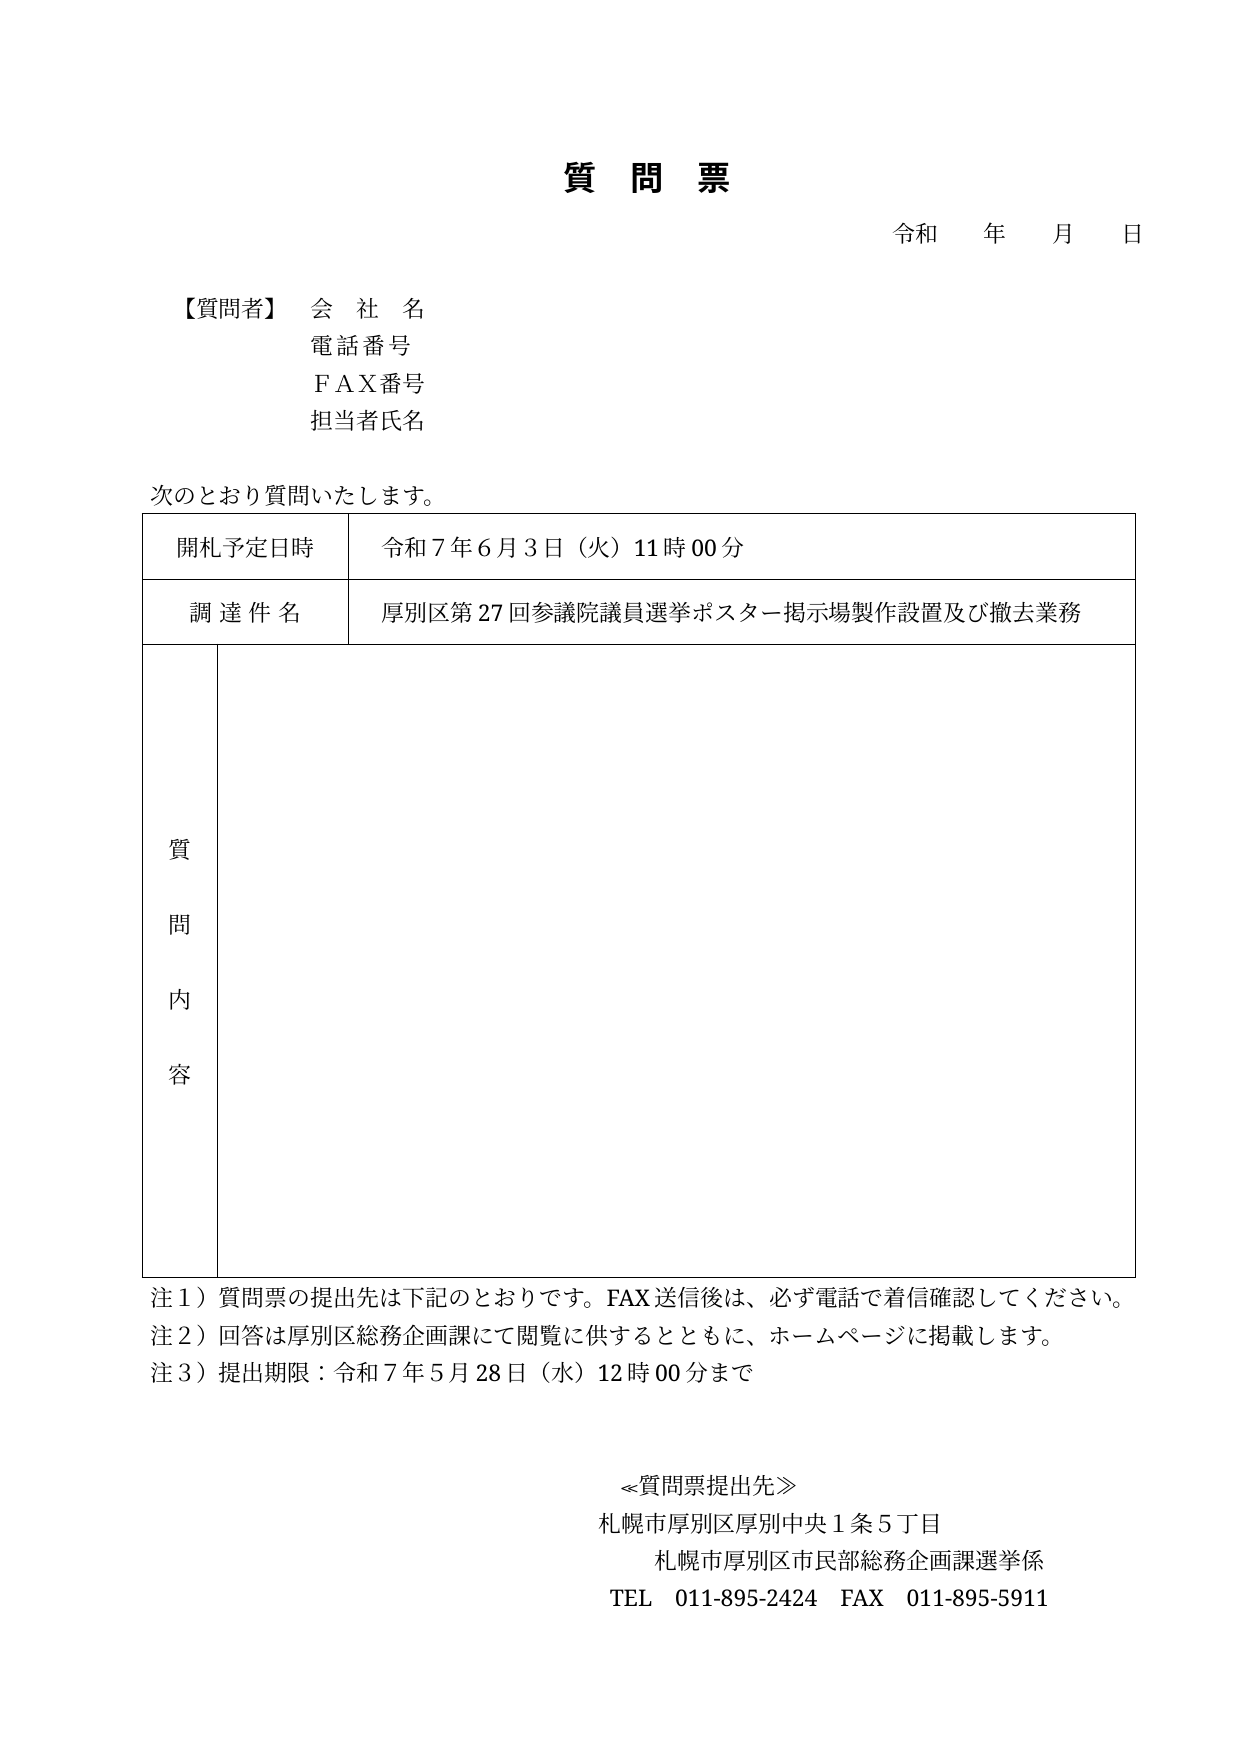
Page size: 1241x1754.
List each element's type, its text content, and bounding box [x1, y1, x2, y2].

text 【質問者】 会 社 名 [150, 288, 1144, 326]
text 次のとおり質問いたします。 [150, 476, 1144, 513]
text TEL 011-895-2424 FAX 011-895-5911 [150, 1578, 1144, 1616]
table_cell [218, 645, 1135, 1277]
table_header 開札予定日時 [143, 514, 348, 578]
text 質 問 票 [150, 138, 1144, 213]
table_cell 質 問 内 容 [143, 645, 217, 1277]
table_cell 調達件名 [143, 580, 348, 643]
table_header 令和７年６月３日（火）11時00分 [349, 514, 1135, 578]
text 札幌市厚別区市民部総務企画課選挙係 [150, 1541, 1078, 1578]
table_cell 厚別区第27回参議院議員選挙ポスター掲示場製作設置及び撤去業務 [349, 580, 1135, 643]
text ＦＡＸ番号 [150, 363, 1144, 401]
text 注３）提出期限：令和７年５月28日（水）12時00分まで [150, 1353, 1144, 1391]
text 注２）回答は厚別区総務企画課にて閲覧に供するとともに、ホームページに掲載します。 [150, 1316, 1144, 1353]
text 担当者氏名 [150, 401, 1144, 438]
text 注１）質問票の提出先は下記のとおりです。FAX送信後は、必ず電話で着信確認してください。 [150, 1278, 1144, 1316]
text 電話番号 [150, 326, 1144, 363]
text 令和 年 月 日 [150, 213, 1144, 251]
text ≪質問票提出先≫ [150, 1466, 1144, 1503]
text 札幌市厚別区厚別中央１条５丁目 [150, 1503, 1144, 1541]
